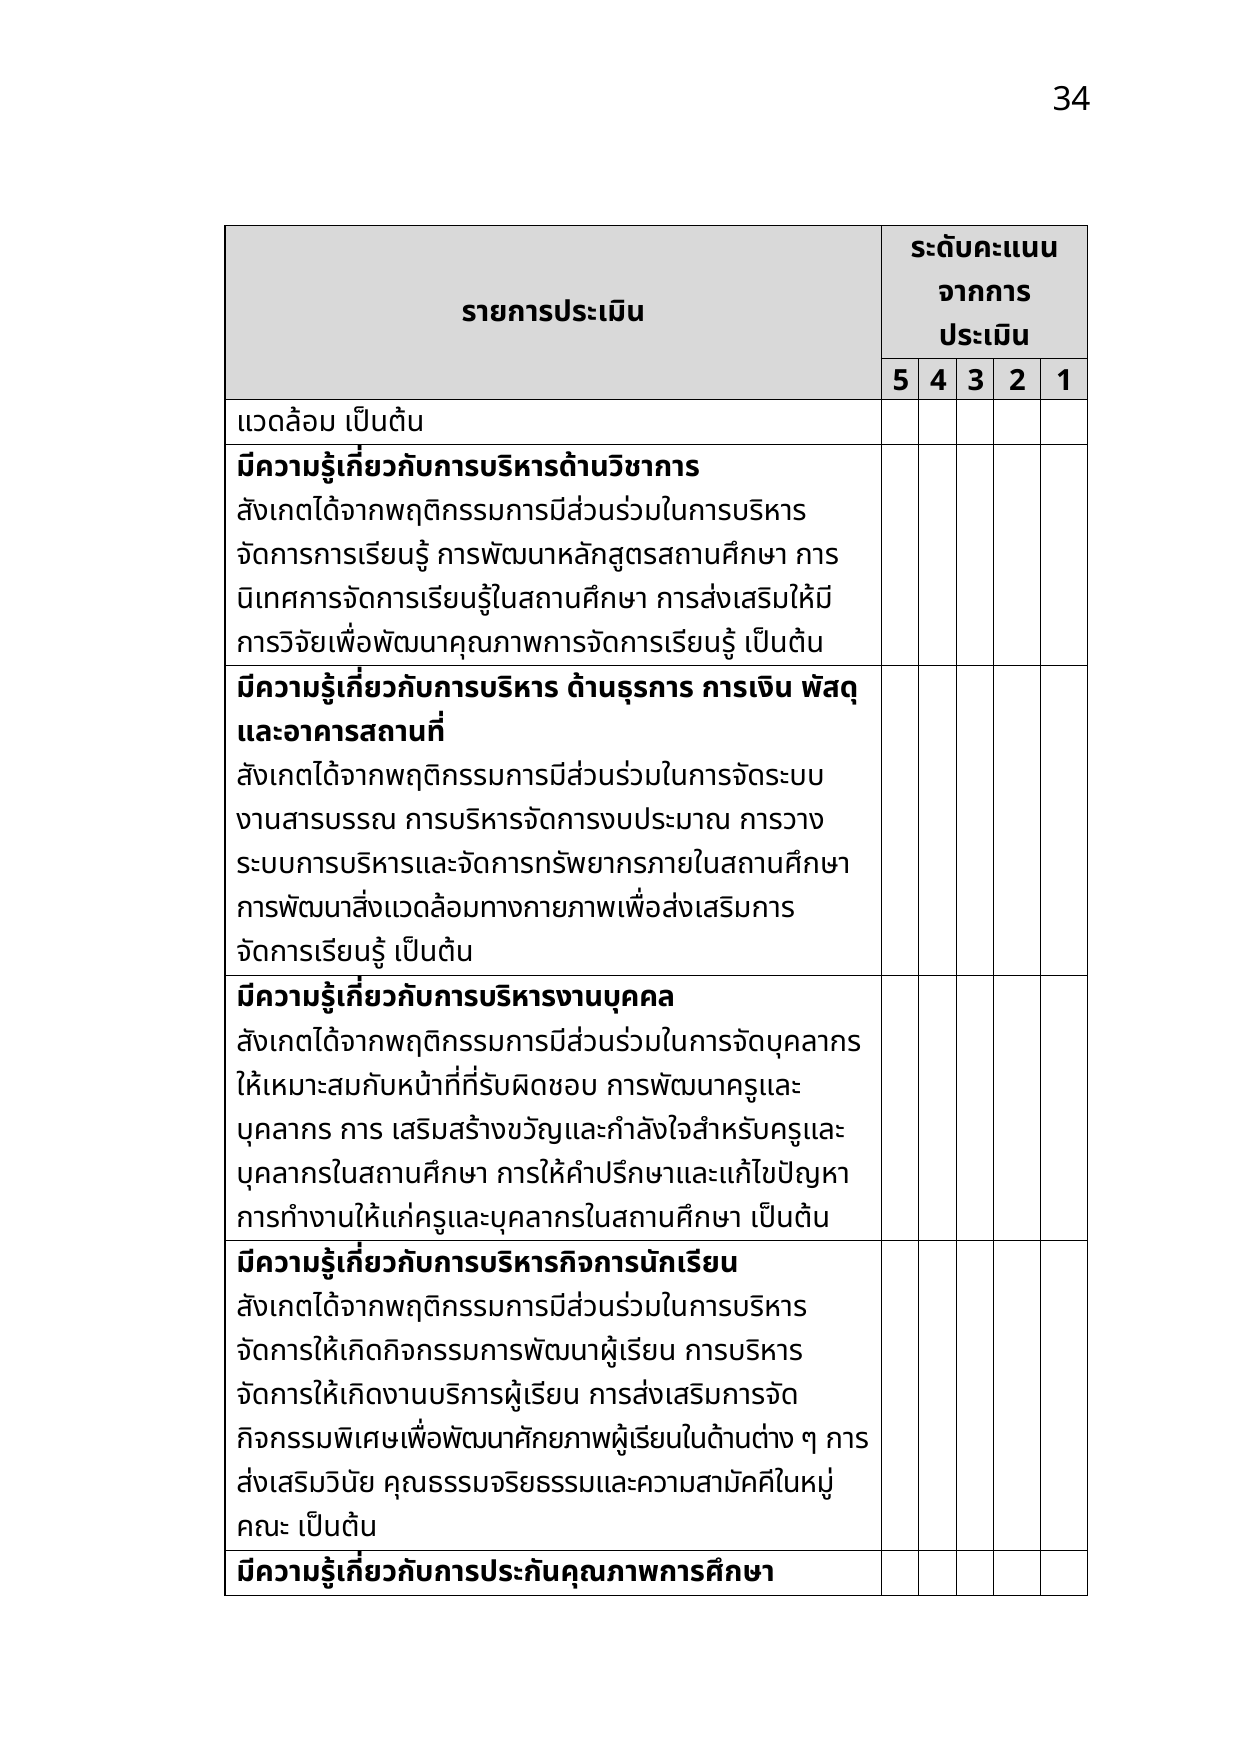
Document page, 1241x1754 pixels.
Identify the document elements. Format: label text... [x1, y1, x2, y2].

table_cell [919, 1551, 956, 1595]
table_cell [1041, 666, 1087, 975]
table_cell [882, 976, 918, 1240]
table_cell [882, 666, 918, 975]
table_cell [882, 1241, 918, 1550]
table_cell [957, 400, 993, 444]
table_cell [1041, 400, 1087, 444]
table_cell [919, 400, 956, 444]
table_cell [957, 1551, 993, 1595]
table_cell [1041, 1241, 1087, 1550]
table_cell [994, 1551, 1040, 1595]
table_header ระดับคะแนนจากการประเมิน [882, 226, 1087, 358]
table_cell [957, 666, 993, 975]
table_cell [1041, 1551, 1087, 1595]
table_cell 1 [1041, 359, 1087, 399]
table_cell [957, 1241, 993, 1550]
table_cell [1041, 445, 1087, 665]
table_cell [994, 445, 1040, 665]
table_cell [226, 400, 881, 444]
table_cell [919, 445, 956, 665]
table_cell [957, 445, 993, 665]
table_cell [957, 976, 993, 1240]
table_cell มีความรู้เกี่ยวกับการบริหารกิจการนักเรียน สังเกตได้จากพฤติกรรมการมีส่วนร่วมในการบริหารจัดการให้เกิดกิจกรรมการพัฒนาผู้เรียน การบริหารจัดการให้เกิดงานบริการผู้เรียน การส่งเสริมการจัดกิจกรรมพิเศษเพื่อพัฒนาศักยภาพผู้เรียนในด้านต่าง ๆ การส่งเสริมวินัย คุณธรรมจริยธรรมและความสามัคคีในหมู่คณะ เป็นต้น [226, 1241, 881, 1550]
table_cell 2 [994, 359, 1040, 399]
table_cell 4 [919, 359, 956, 399]
table_cell [919, 976, 956, 1240]
table_cell [994, 666, 1040, 975]
table_cell มีความรู้เกี่ยวกับการบริหาร ด้านธุรการ การเงิน พัสดุ และอาคารสถานที่ สังเกตได้จากพฤติกรรมการมีส่วนร่วมในการจัดระบบงานสารบรรณ การบริหารจัดการงบประมาณ การวางระบบการบริหารและจัดการทรัพยากรภายในสถานศึกษา การพัฒนาสิ่งแวดล้อมทางกายภาพเพื่อส่งเสริมการจัดการเรียนรู้ เป็นต้น [226, 666, 881, 975]
table_cell มีความรู้เกี่ยวกับการบริหารงานบุคคล สังเกตได้จากพฤติกรรมการมีส่วนร่วมในการจัดบุคลากรให้เหมาะสมกับหน้าที่ที่รับผิดชอบ การพัฒนาครูและบุคลากร การ เสริมสร้างขวัญและกำลังใจสำหรับครูและบุคลากรในสถานศึกษา การให้คำปรึกษาและแก้ไขปัญหาการทำงานให้แก่ครูและบุคลากรในสถานศึกษา เป็นต้น [226, 976, 881, 1240]
table_cell [994, 976, 1040, 1240]
table_cell มีความรู้เกี่ยวกับการบริหารด้านวิชาการ สังเกตได้จากพฤติกรรมการมีส่วนร่วมในการบริหารจัดการการเรียนรู้ การพัฒนาหลักสูตรสถานศึกษา การนิเทศการจัดการเรียนรู้ในสถานศึกษา การส่งเสริมให้มีการวิจัยเพื่อพัฒนาคุณภาพการจัดการเรียนรู้ เป็นต้น [226, 445, 881, 665]
table_cell 3 [957, 359, 993, 399]
table_header รายการประเมิน [226, 226, 881, 399]
table_cell [919, 666, 956, 975]
table_cell 5 [882, 359, 918, 399]
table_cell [226, 1551, 881, 1595]
table_cell [882, 445, 918, 665]
table_cell [994, 1241, 1040, 1550]
table_cell [1041, 976, 1087, 1240]
table_cell [919, 1241, 956, 1550]
table_cell [882, 400, 918, 444]
table_cell [994, 400, 1040, 444]
table_cell [882, 1551, 918, 1595]
